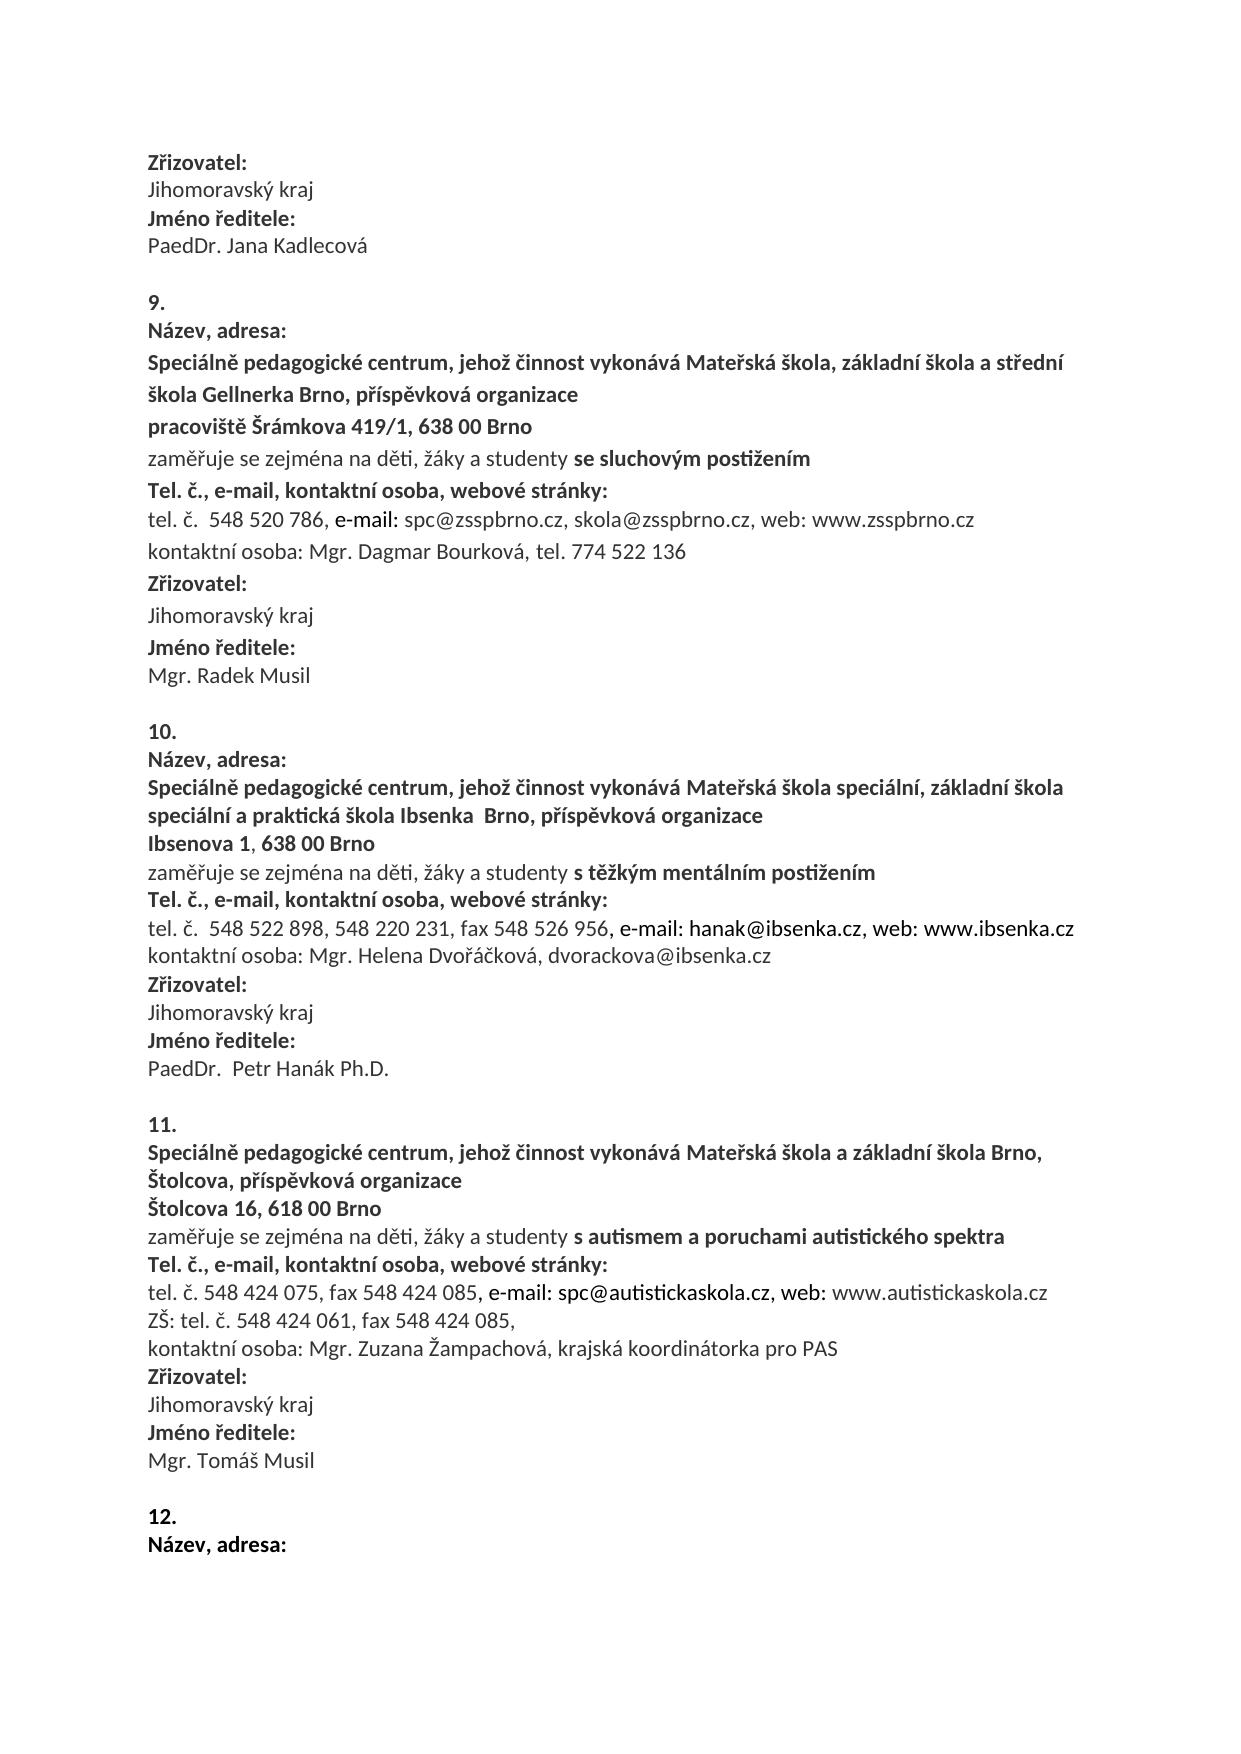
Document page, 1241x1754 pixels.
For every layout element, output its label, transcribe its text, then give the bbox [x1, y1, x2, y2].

text Jméno ředitele: [148, 204, 1093, 232]
text tel. č. 548 520 786, e-mail: spc@zsspbrno.cz, skola@zsspbrno.cz, web: www.zsspbrno.cz [148, 505, 1093, 533]
text Název, adresa: [148, 746, 1093, 773]
text Tel. č., e-mail, kontaktní osoba, webové stránky: [148, 477, 1093, 505]
text Mgr. Radek Musil [148, 661, 1093, 689]
text Jméno ředitele: [148, 1418, 1093, 1446]
text Jihomoravský kraj [148, 1390, 1093, 1418]
text Zřizovatel: [148, 970, 1093, 998]
text Speciálně pedagogické centrum, jehož činnost vykonává Mateřská škola, základní škola a střední škola Gellnerka Brno, příspěvková organizace [148, 348, 1093, 408]
text Název, adresa: [148, 1530, 1093, 1558]
text Zřizovatel: [148, 148, 1093, 176]
text zaměřuje se zejména na děti, žáky a studenty s těžkým mentálním postižením [148, 858, 1093, 886]
text zaměřuje se zejména na děti, žáky a studenty s autismem a poruchami autistického spektra [148, 1222, 1093, 1250]
text 10. [148, 717, 1093, 746]
text Jihomoravský kraj [148, 601, 1093, 629]
text Jméno ředitele: [148, 1026, 1093, 1054]
text Tel. č., e-mail, kontaktní osoba, webové stránky: [148, 1250, 1093, 1278]
text kontaktní osoba: Mgr. Zuzana Žampachová, krajská koordinátorka pro PAS [148, 1334, 1093, 1362]
text Zřizovatel: [148, 1362, 1093, 1390]
text 9. [148, 288, 1093, 316]
text pracoviště Šrámkova 419/1, 638 00 Brno [148, 412, 1093, 440]
text Zřizovatel: [148, 569, 1093, 597]
text PaedDr. Petr Hanák Ph.D. [148, 1054, 1093, 1082]
text kontaktní osoba: Mgr. Helena Dvořáčková, dvorackova@ibsenka.cz [148, 942, 1093, 970]
text Název, adresa: [148, 316, 1093, 344]
text Tel. č., e-mail, kontaktní osoba, webové stránky: [148, 886, 1093, 914]
text Jihomoravský kraj [148, 176, 1093, 204]
text ZŠ: tel. č. 548 424 061, fax 548 424 085, [148, 1306, 1093, 1334]
text 12. [148, 1502, 1093, 1530]
text tel. č. 548 424 075, fax 548 424 085, e-mail: spc@autistickaskola.cz, web: www.autistickaskola.cz [148, 1278, 1093, 1306]
text Speciálně pedagogické centrum, jehož činnost vykonává Mateřská škola a základní škola Brno, Štolcova, příspěvková organizace [148, 1138, 1093, 1194]
text Jméno ředitele: [148, 633, 1093, 661]
text 11. [148, 1110, 1093, 1138]
text zaměřuje se zejména na děti, žáky a studenty se sluchovým postižením [148, 444, 1093, 472]
text PaedDr. Jana Kadlecová [148, 232, 1093, 260]
text kontaktní osoba: Mgr. Dagmar Bourková, tel. 774 522 136 [148, 537, 1093, 565]
text Štolcova 16, 618 00 Brno [148, 1194, 1093, 1222]
text Mgr. Tomáš Musil [148, 1446, 1093, 1474]
text Ibsenova 1, 638 00 Brno [148, 829, 1093, 858]
text tel. č. 548 522 898, 548 220 231, fax 548 526 956, e-mail: hanak@ibsenka.cz, web: www.ibsenka.cz [148, 914, 1093, 942]
text Jihomoravský kraj [148, 998, 1093, 1026]
text Speciálně pedagogické centrum, jehož činnost vykonává Mateřská škola speciální, základní škola speciální a praktická škola Ibsenka Brno, příspěvková organizace [148, 773, 1093, 829]
